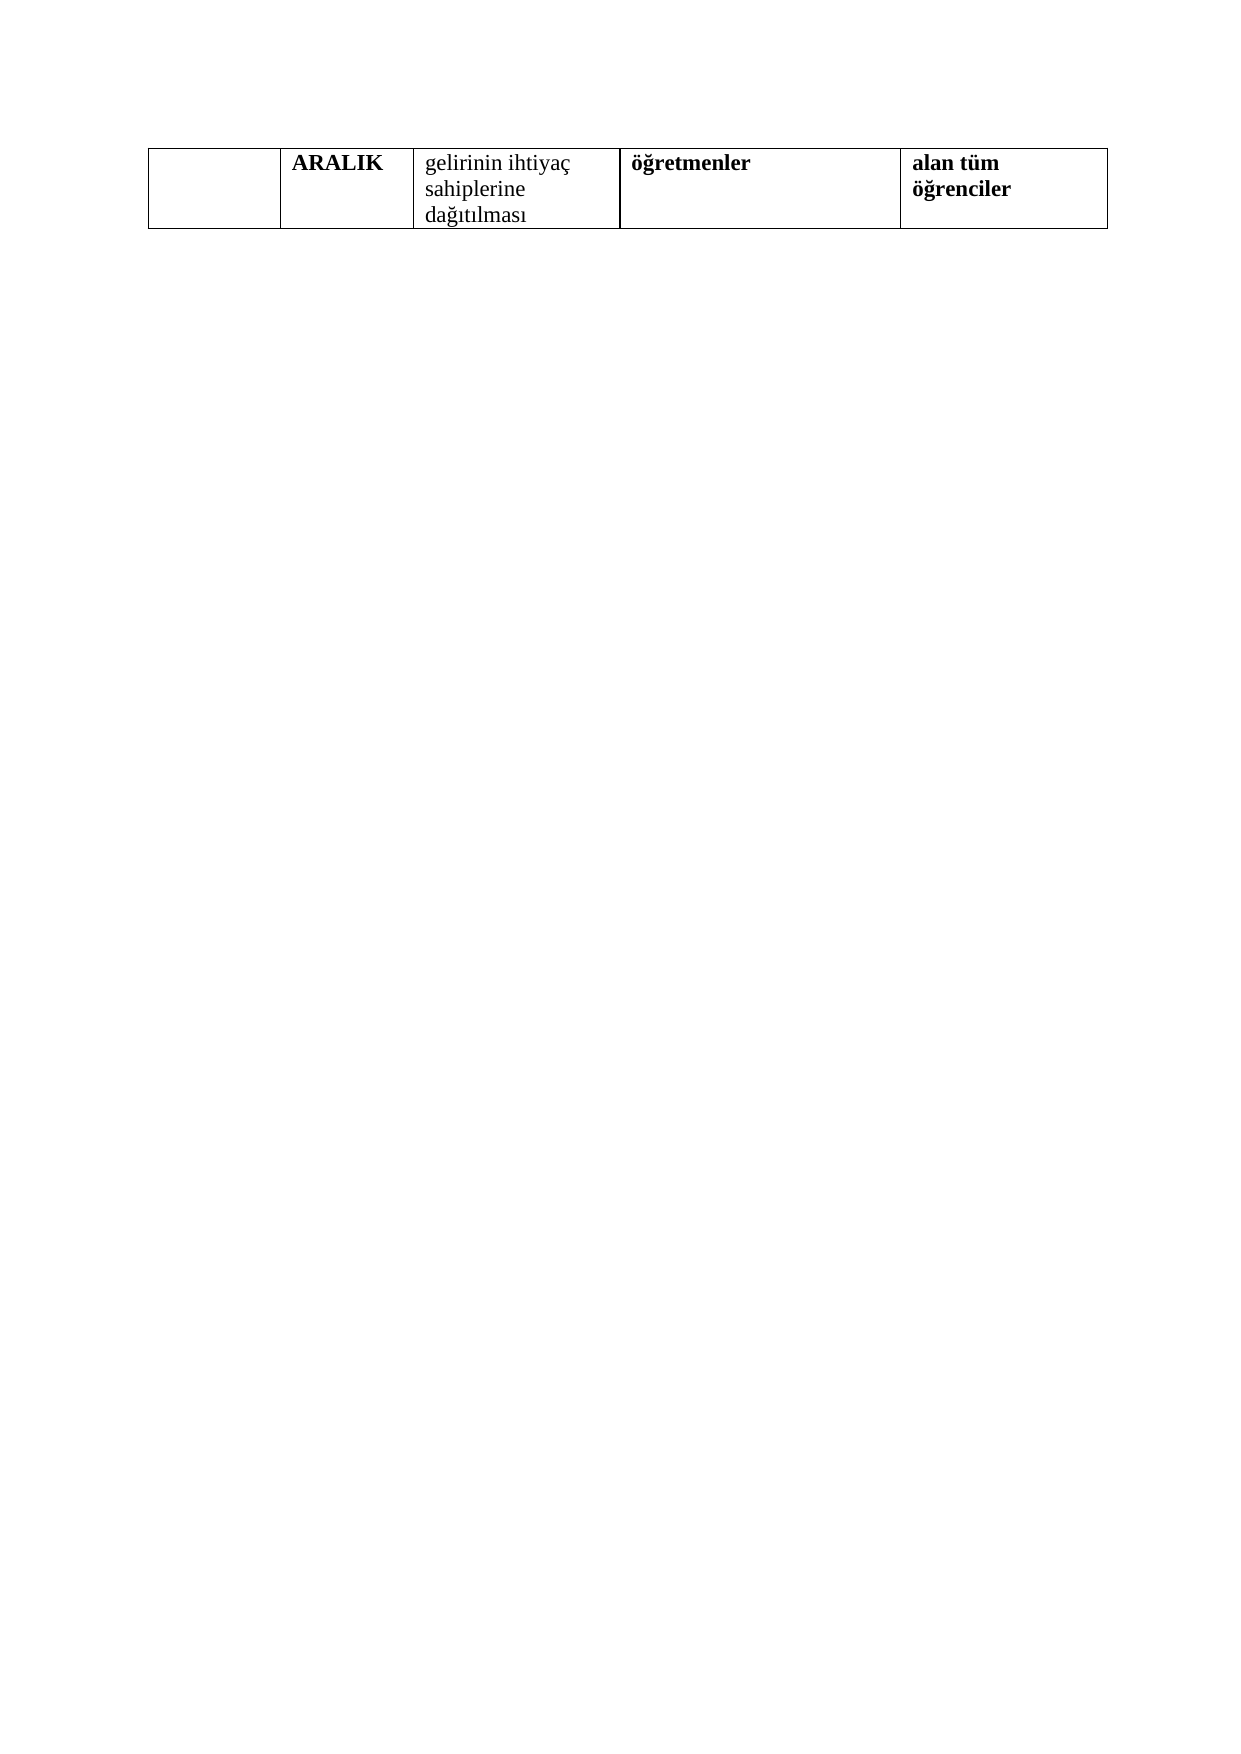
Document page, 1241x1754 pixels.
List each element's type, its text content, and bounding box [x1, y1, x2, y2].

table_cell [901, 149, 1107, 228]
table_cell 23- 27 ARALIK [281, 149, 413, 228]
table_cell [414, 149, 619, 228]
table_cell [621, 149, 900, 228]
